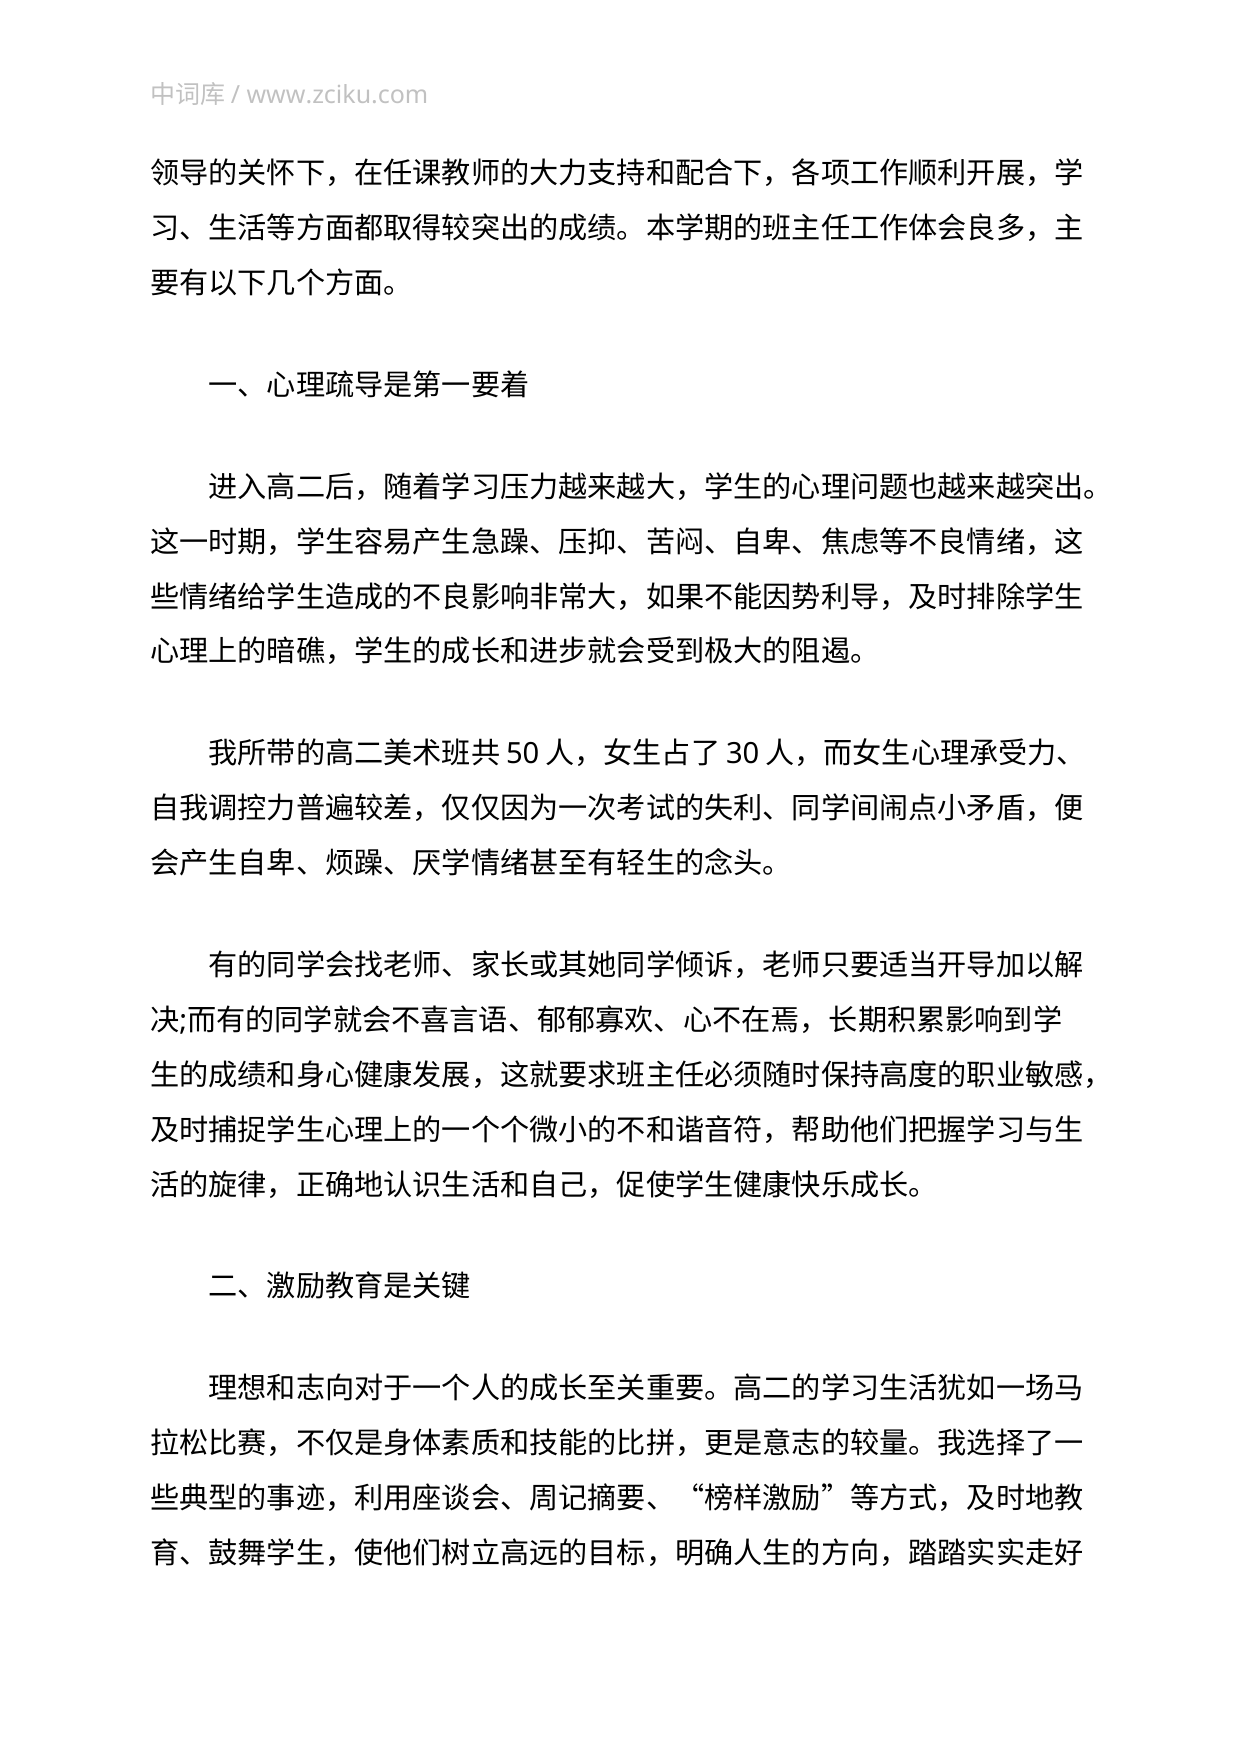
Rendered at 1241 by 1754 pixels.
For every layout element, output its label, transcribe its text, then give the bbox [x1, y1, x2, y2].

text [150, 150, 1090, 302]
text 二、激励教育是关键 [150, 1263, 1090, 1305]
text 进入高二后，随着学习压力越来越大，学生的心理问题也越来越突出。这一时期，学生容易产生急躁、压抑、苦闷、自卑、焦虑等不良情绪，这些情绪给学生造成的不良影响非常大，如果不能因势利导，及时排除学生心理上的暗礁，学生的成长和进步就会受到极大的阻遏。 [150, 463, 1090, 670]
text 我所带的高二美术班共50人，女生占了30人，而女生心理承受力、自我调控力普遍较差，仅仅因为一次考试的失利、同学间闹点小矛盾，便会产生自卑、烦躁、厌学情绪甚至有轻生的念头。 [150, 730, 1090, 882]
text 有的同学会找老师、家长或其她同学倾诉，老师只要适当开导加以解决;而有的同学就会不喜言语、郁郁寡欢、心不在焉，长期积累影响到学生的成绩和身心健康发展，这就要求班主任必须随时保持高度的职业敏感，及时捕捉学生心理上的一个个微小的不和谐音符，帮助他们把握学习与生活的旋律，正确地认识生活和自己，促使学生健康快乐成长。 [150, 941, 1090, 1203]
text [150, 1365, 1090, 1572]
text 一、心理疏导是第一要着 [150, 362, 1090, 404]
